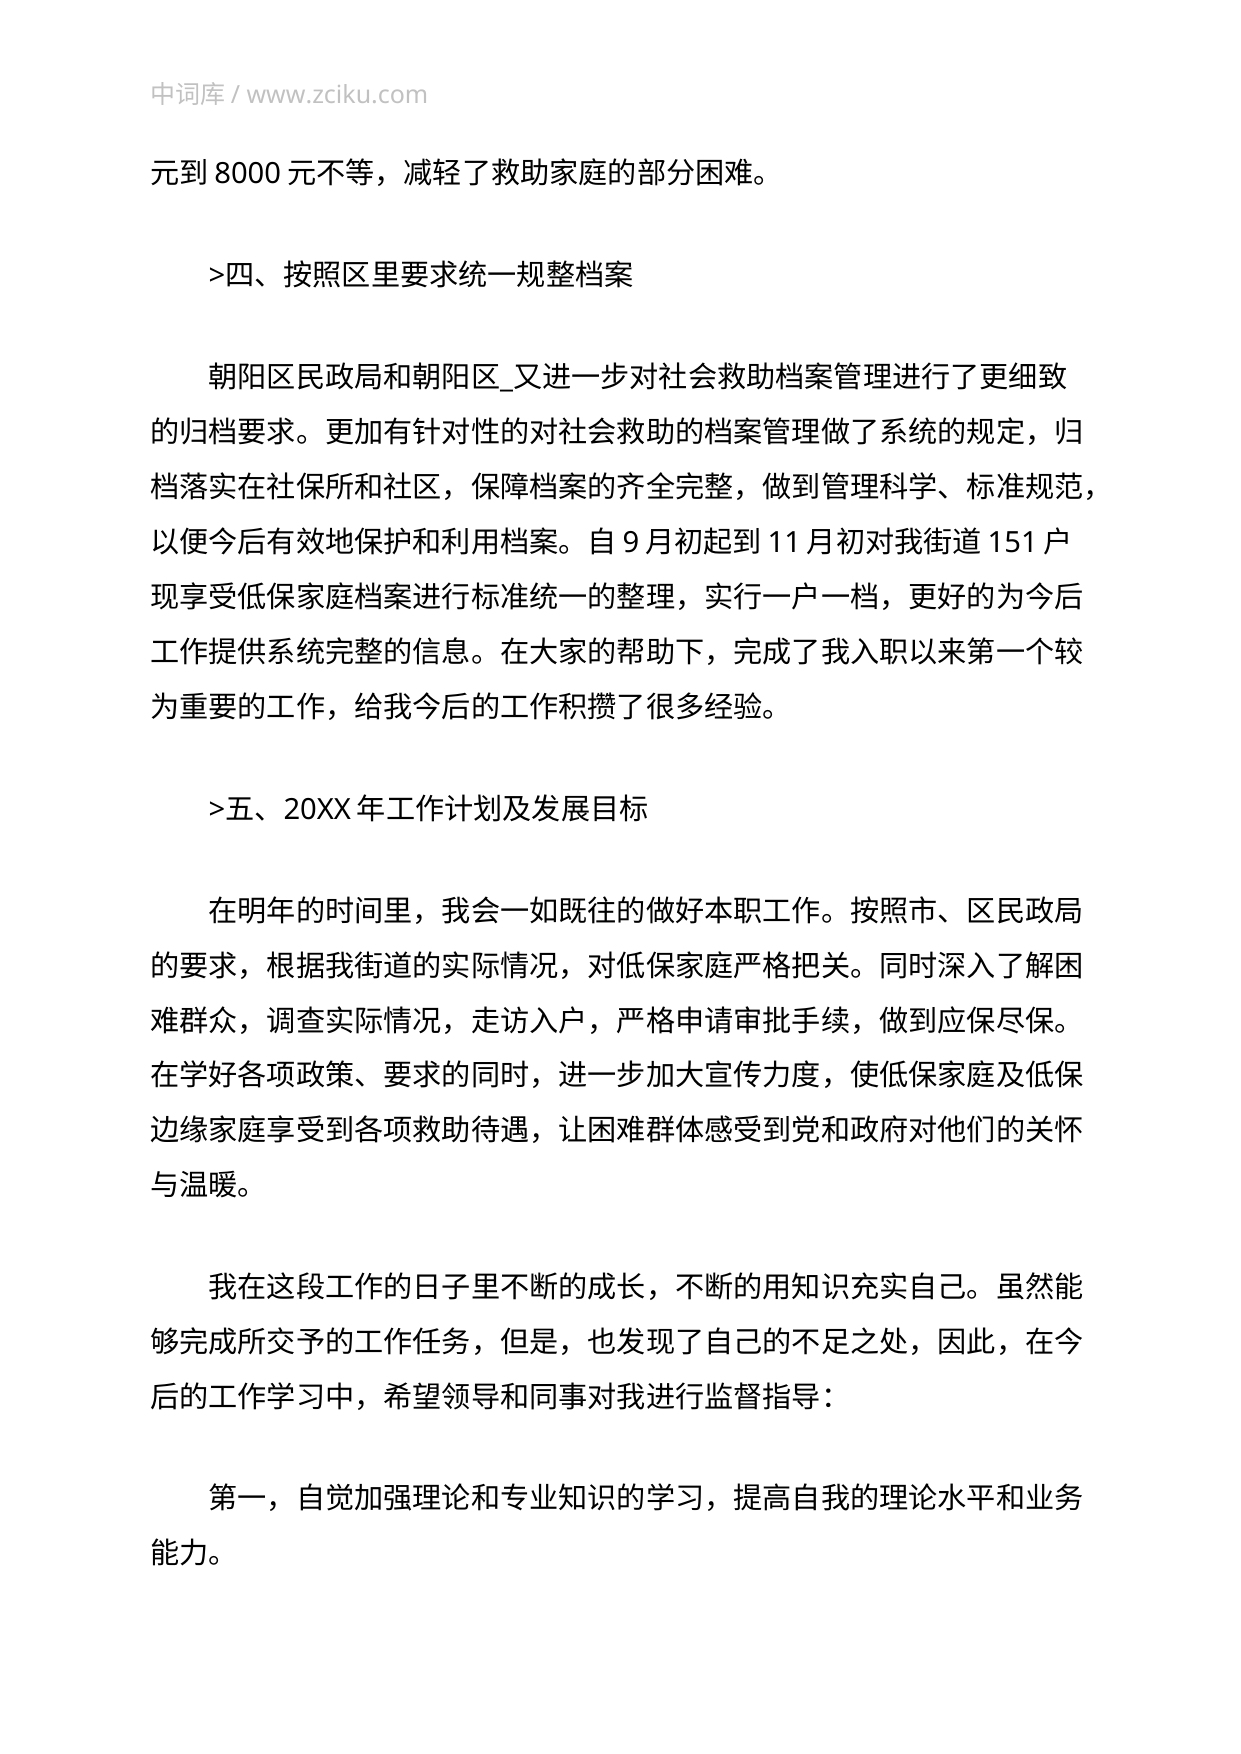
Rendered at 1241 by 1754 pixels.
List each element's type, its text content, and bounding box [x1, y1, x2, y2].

text >五、20XX年工作计划及发展目标 [150, 785, 1090, 828]
text 我在这段工作的日子里不断的成长，不断的用知识充实自己。虽然能够完成所交予的工作任务，但是，也发现了自己的不足之处，因此，在今后的工作学习中，希望领导和同事对我进行监督指导： [150, 1263, 1090, 1416]
text >四、按照区里要求统一规整档案 [150, 252, 1090, 294]
text 朝阳区民政局和朝阳区_又进一步对社会救助档案管理进行了更细致的归档要求。更加有针对性的对社会救助的档案管理做了系统的规定，归档落实在社保所和社区，保障档案的齐全完整，做到管理科学、标准规范，以便今后有效地保护和利用档案。自9月初起到11月初对我街道151户现享受低保家庭档案进行标准统一的整理，实行一户一档，更好的为今后工作提供系统完整的信息。在大家的帮助下，完成了我入职以来第一个较为重要的工作，给我今后的工作积攒了很多经验。 [150, 354, 1090, 726]
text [150, 150, 1090, 192]
text 第一，自觉加强理论和专业知识的学习，提高自我的理论水平和业务能力。 [150, 1475, 1090, 1572]
text 在明年的时间里，我会一如既往的做好本职工作。按照市、区民政局的要求，根据我街道的实际情况，对低保家庭严格把关。同时深入了解困难群众，调查实际情况，走访入户，严格申请审批手续，做到应保尽保。在学好各项政策、要求的同时，进一步加大宣传力度，使低保家庭及低保边缘家庭享受到各项救助待遇，让困难群体感受到党和政府对他们的关怀与温暖。 [150, 887, 1090, 1204]
